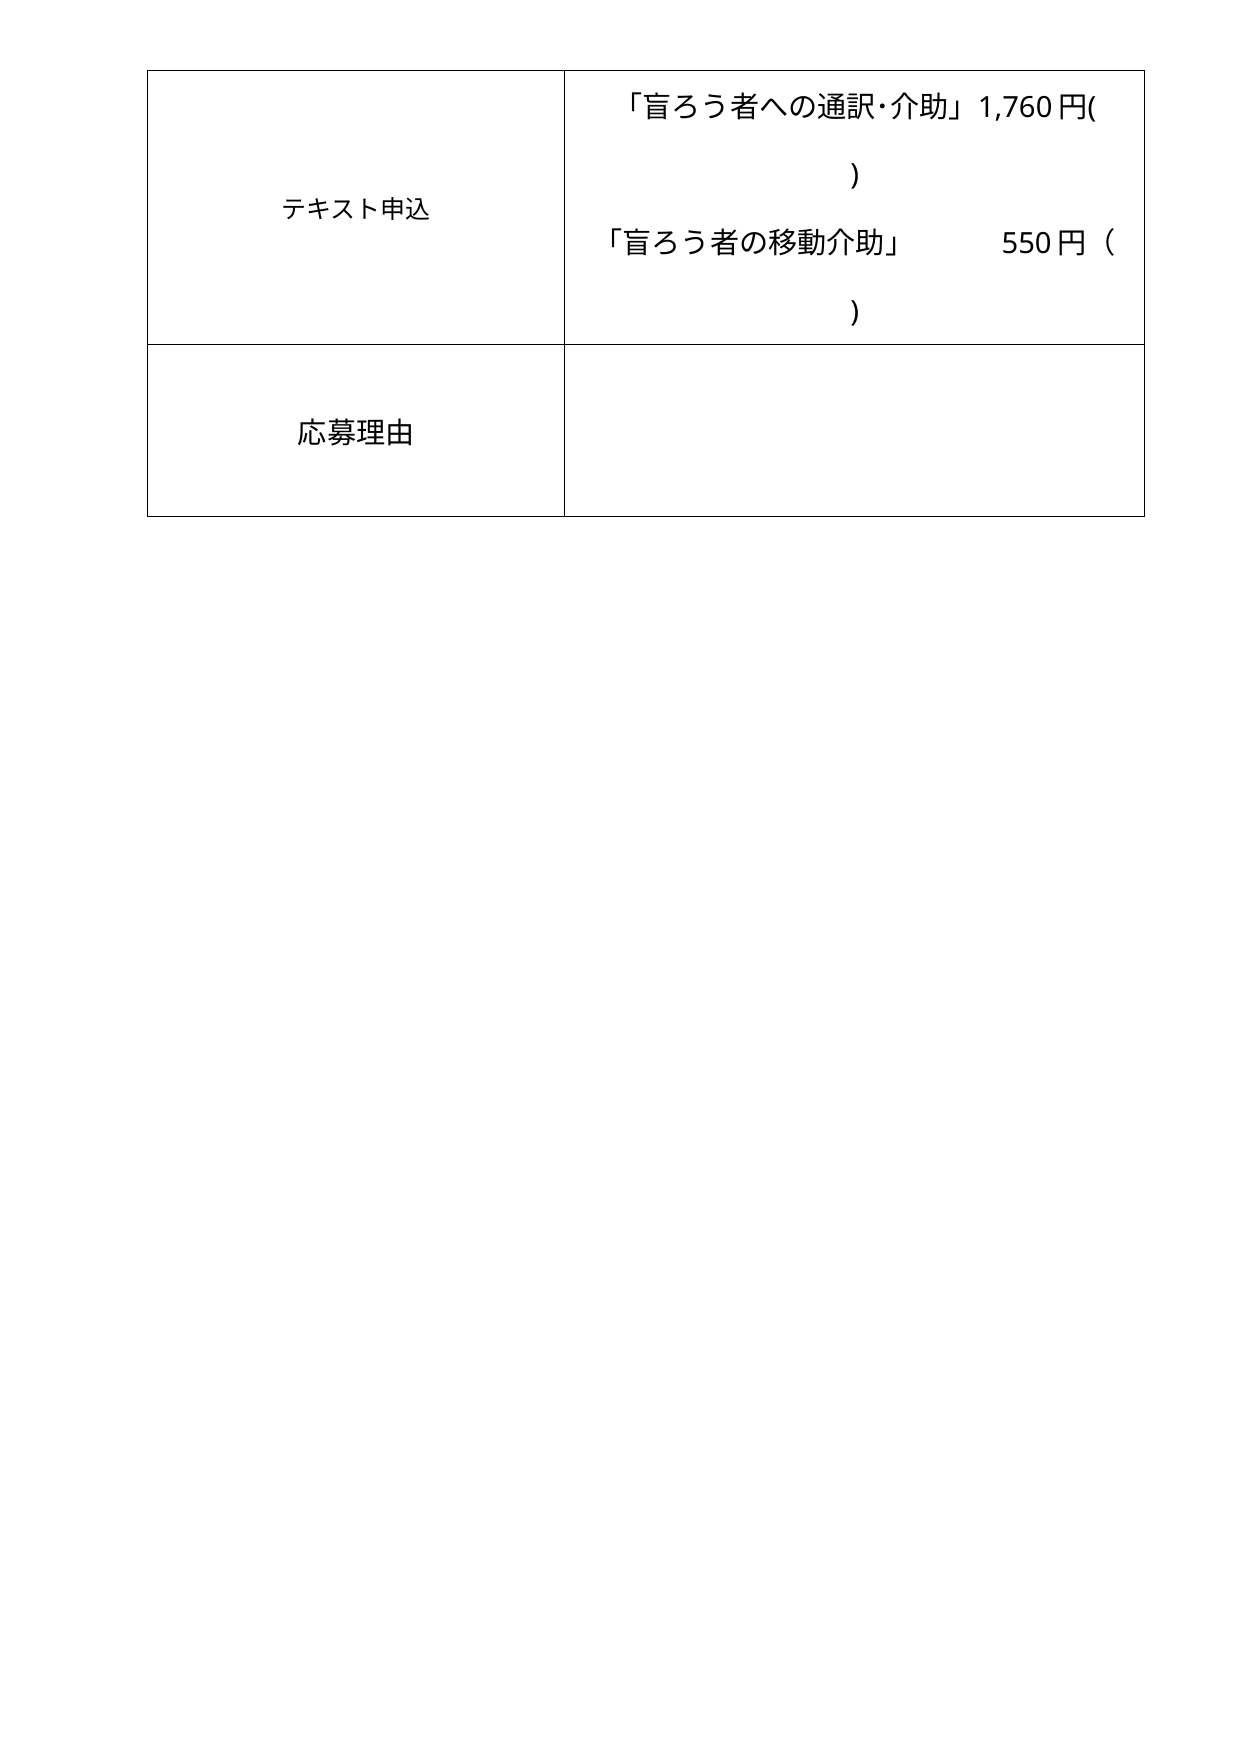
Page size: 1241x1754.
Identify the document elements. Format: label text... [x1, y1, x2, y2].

table_cell [565, 345, 1144, 516]
table_cell 応募理由 [148, 345, 564, 516]
table_cell 「盲ろう者への通訳･介助」1,760円( ) 「盲ろう者の移動介助」 550円（ ) [565, 71, 1144, 344]
table_cell テキスト申込 [148, 71, 564, 344]
